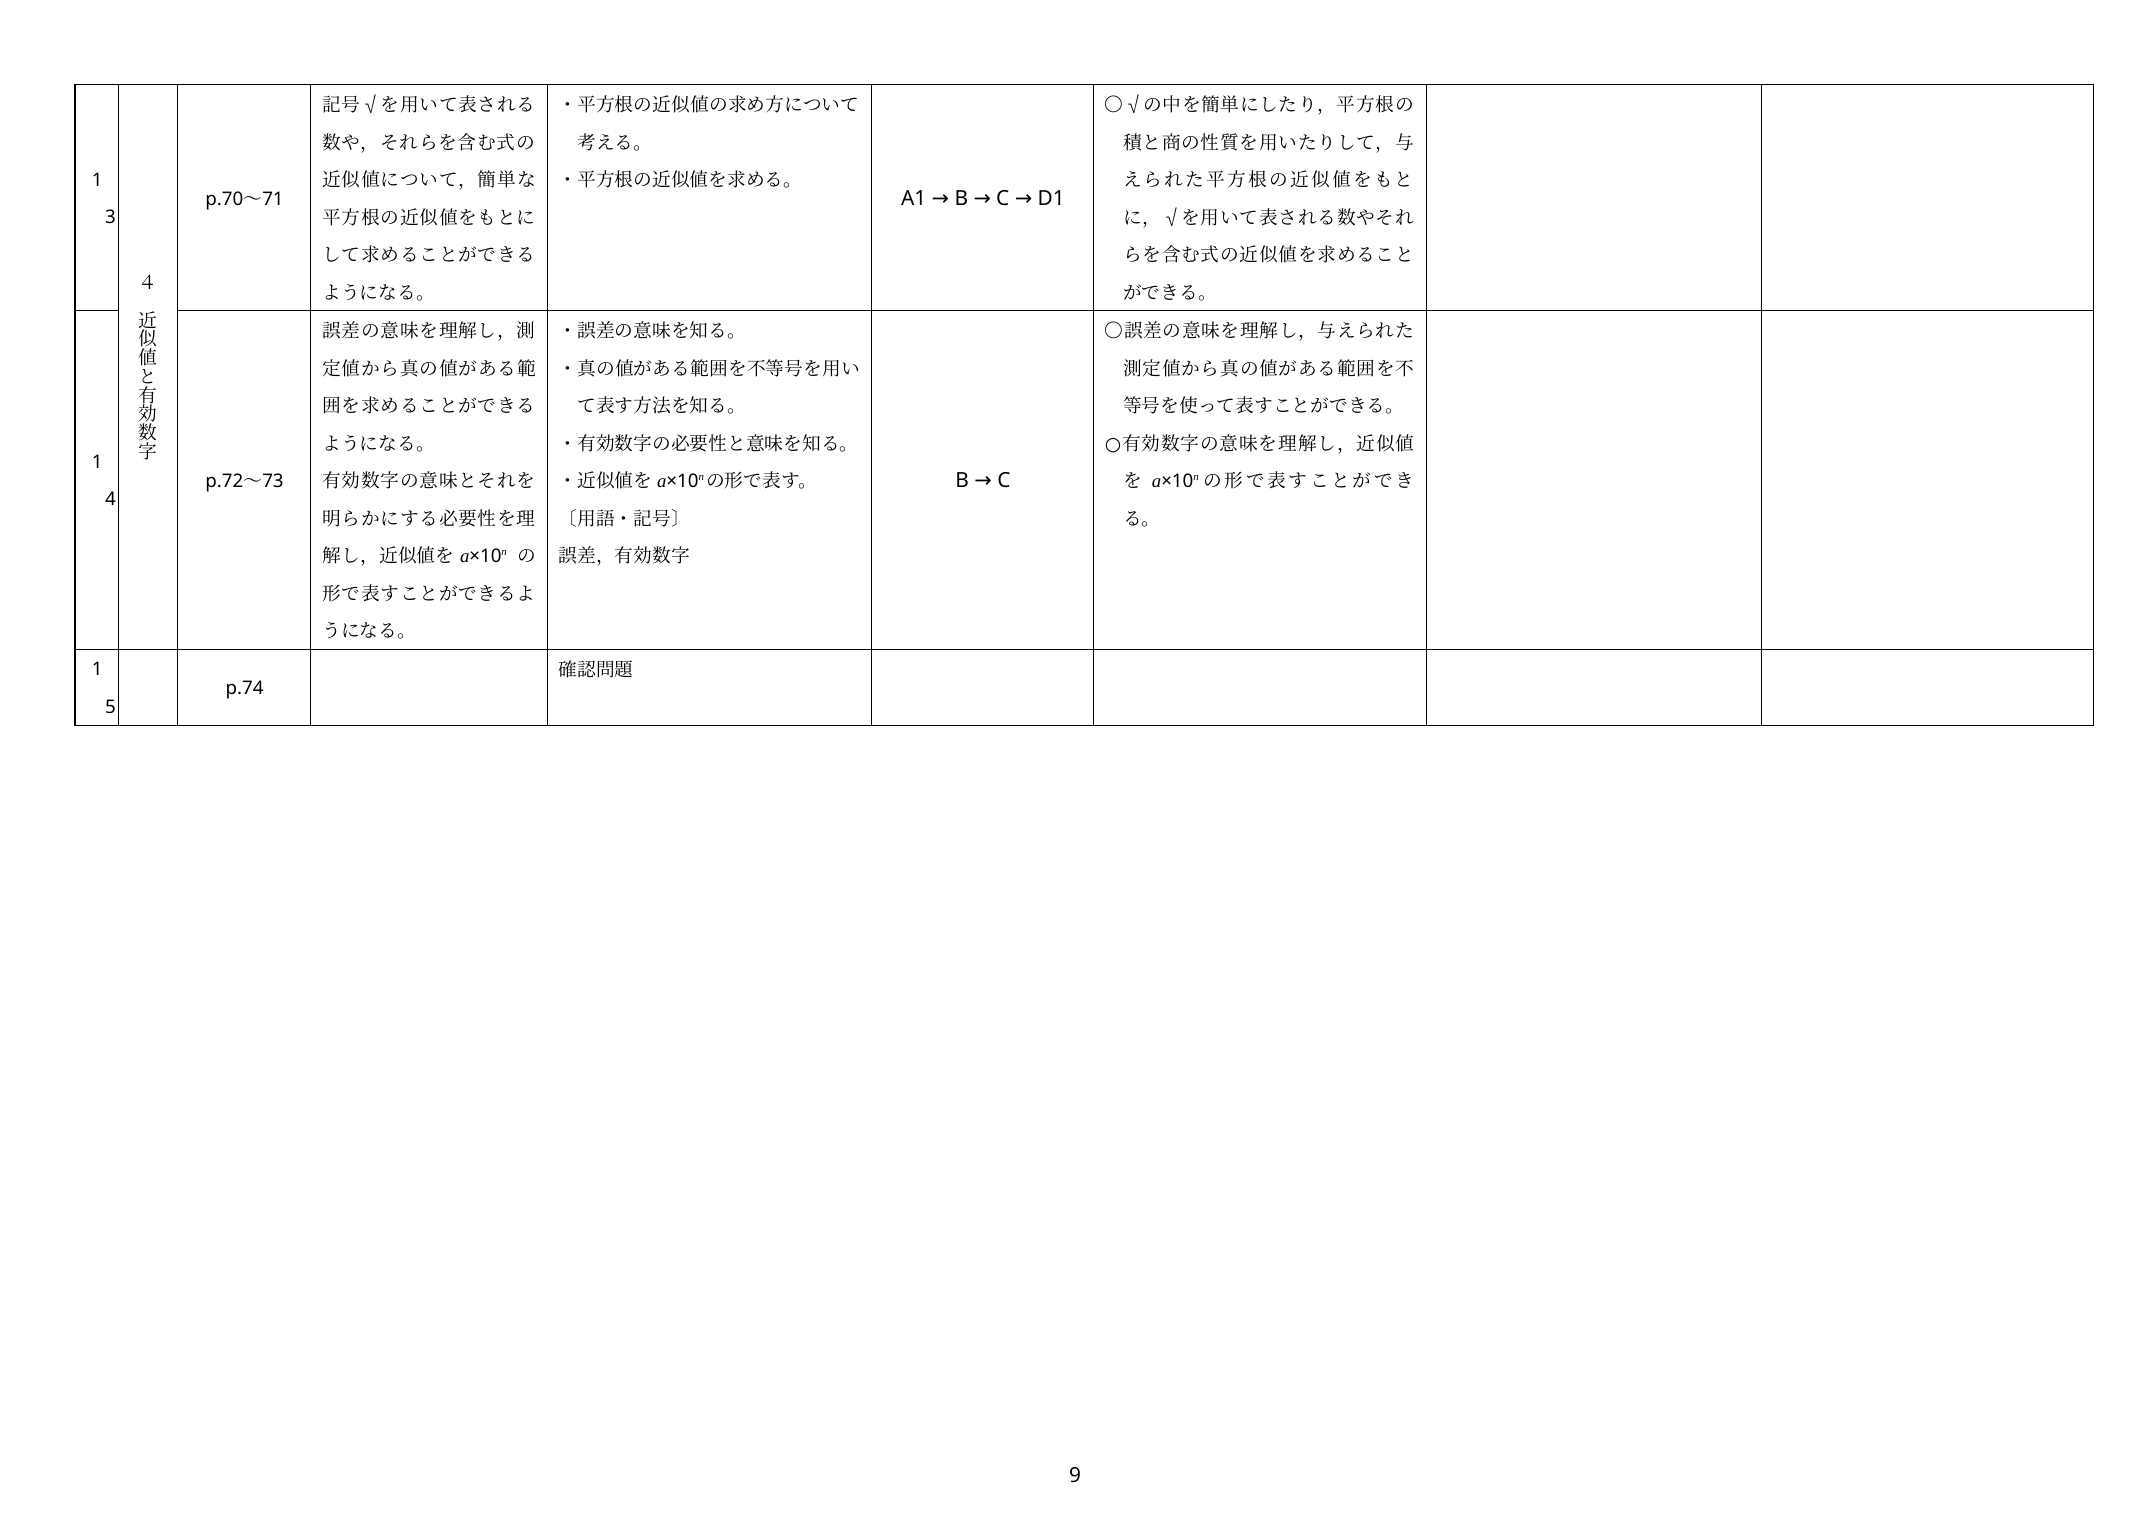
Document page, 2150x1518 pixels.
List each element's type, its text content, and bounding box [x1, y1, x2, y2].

table_cell [1427, 85, 1761, 310]
table_cell 確認問題 [548, 650, 871, 724]
table_cell 記号√を用いて表される数や，それらを含む式の近似値について，簡単な平方根の近似値をもとにして求めることができるようになる。 [311, 85, 547, 310]
table_cell ・誤差の意味を知る。 ・真の値がある範囲を不等号を用いて表す方法を知る。 ・有効数字の必要性と意味を知る。 ・近似値を a×10nの形で表す。 〔用語・記号〕 誤差，有効数字 [548, 311, 871, 648]
table_cell 15 [76, 650, 118, 724]
table_cell 13 [76, 85, 118, 310]
table_cell B → C [872, 311, 1093, 648]
table_cell 〇√の中を簡単にしたり，平方根の積と商の性質を用いたりして，与えられた平方根の近似値をもとに，√を用いて表される数やそれらを含む式の近似値を求めることができる。 [1094, 85, 1426, 310]
table_cell p.70～71 [178, 85, 310, 310]
table_cell [1427, 650, 1761, 724]
table_cell 〇誤差の意味を理解し，与えられた測定値から真の値がある範囲を不等号を使って表すことができる。 ○有効数字の意味を理解し，近似値を a×10nの形で表すことができる。 [1094, 311, 1426, 648]
table_cell [872, 650, 1093, 724]
table_cell [1094, 650, 1426, 724]
table_cell 誤差の意味を理解し，測定値から真の値がある範囲を求めることができるようになる。 有効数字の意味とそれを明らかにする必要性を理解し，近似値を a×10n の形で表すことができるようになる。 [311, 311, 547, 648]
table_cell ４ 近似値と有効数字 [119, 85, 177, 648]
table_cell [311, 650, 547, 724]
table_cell [1762, 311, 2093, 648]
table_cell [1762, 650, 2093, 724]
table_cell A1 → B → C → D1 [872, 85, 1093, 310]
table_cell [1762, 85, 2093, 310]
table_cell p.72～73 [178, 311, 310, 648]
table_cell 14 [76, 311, 118, 648]
table_cell p.74 [178, 650, 310, 724]
table_cell ・平方根の近似値の求め方について考える。 ・平方根の近似値を求める。 [548, 85, 871, 310]
table_cell [119, 650, 177, 724]
table_cell [1427, 311, 1761, 648]
